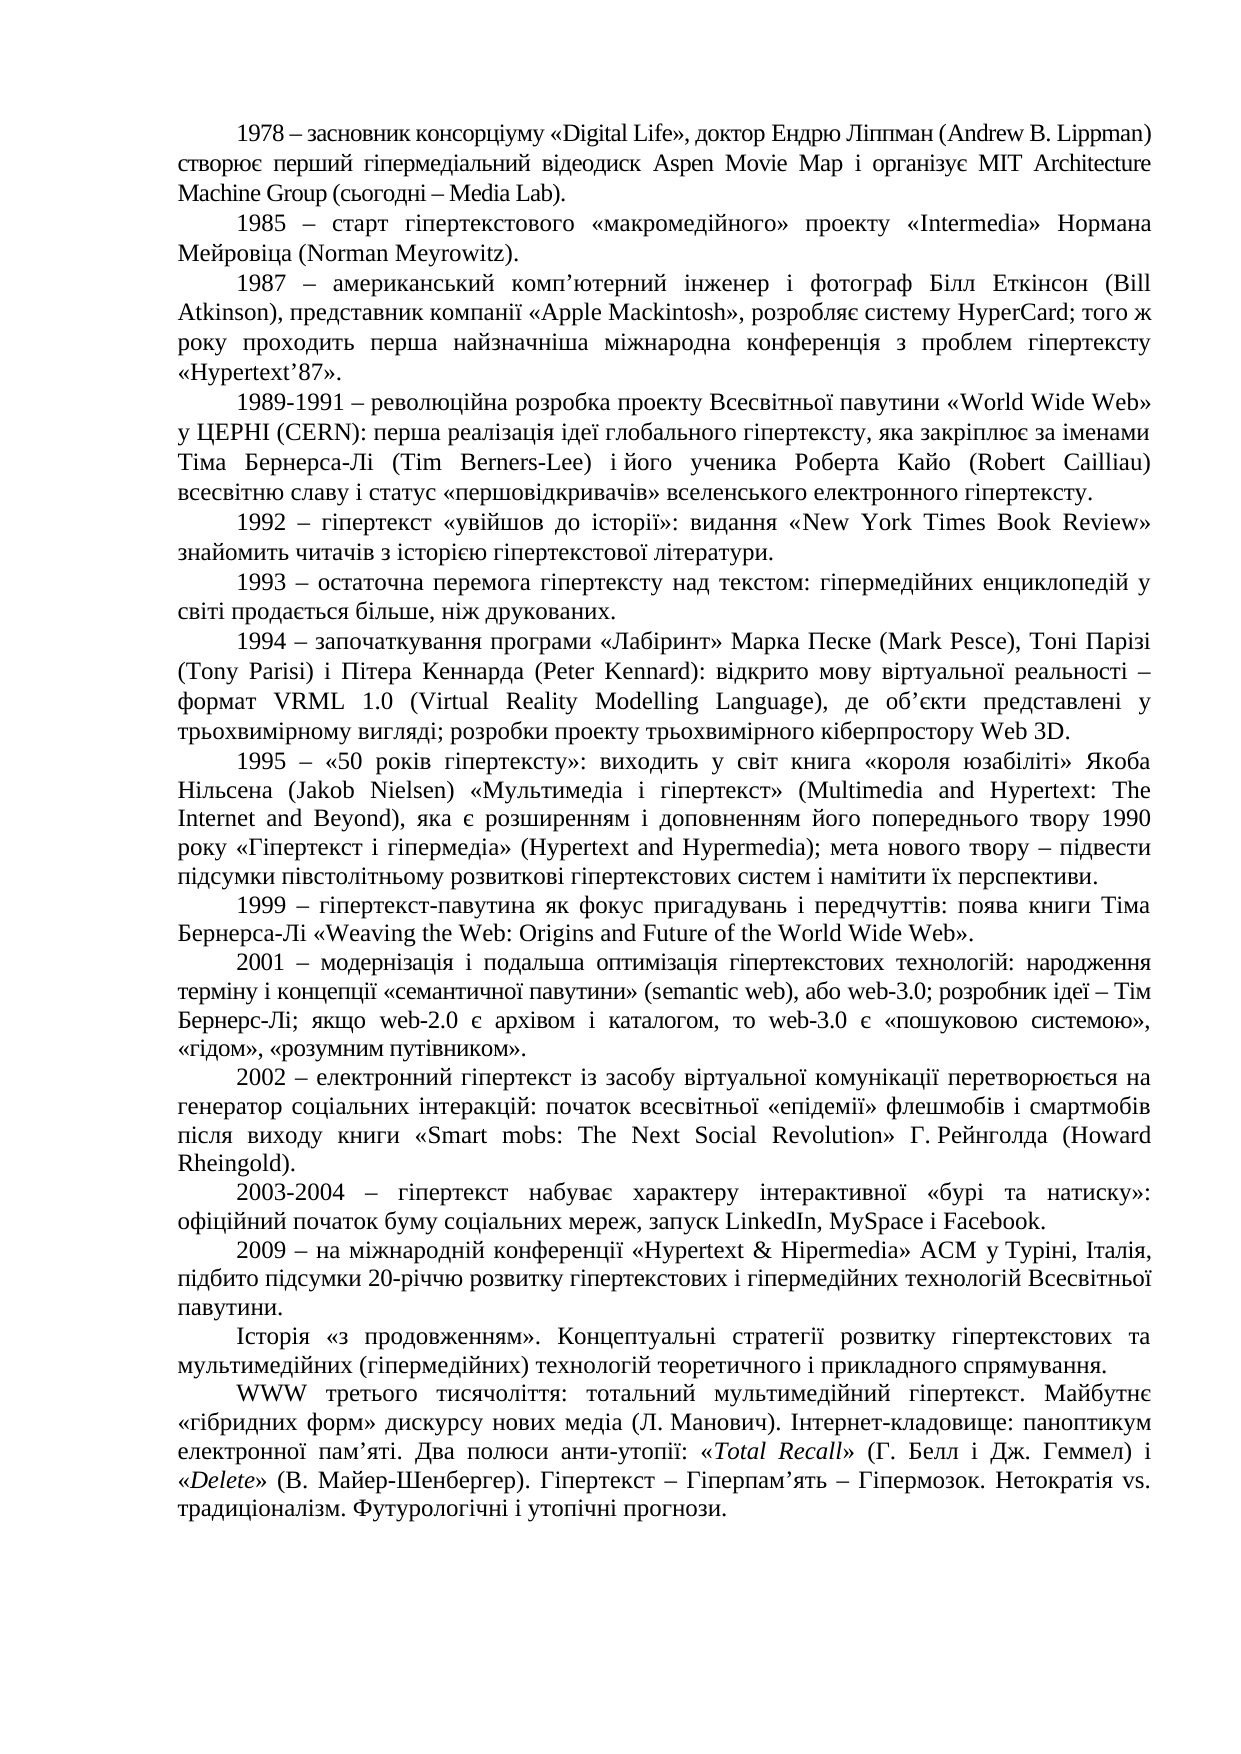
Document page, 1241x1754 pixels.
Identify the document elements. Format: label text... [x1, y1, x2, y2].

text 1993 – остаточна перемога гіпертексту над текстом: гіпермедійних енциклопедій у світі продається більше, ніж друкованих. [177, 567, 1152, 625]
text 2003-2004 – гіпертекст набуває характеру інтерактивної «бурі та натиску»: офіційний початок буму соціальних мереж, запуск LinkedIn, MySpace і Facebook. [177, 1177, 1152, 1235]
text 1989-1991 – революційна розробка проекту Всесвітньої павутини «World Wide Web» у ЦЕРНІ (CERN): перша реалізація ідеї глобального гіпертексту, яка закріплює за іменами Тіма Бернерса-Лі (Tim Berners-Lee) і його ученика Роберта Кайо (Robert Cailliau) всесвітню славу і статус «першовідкривачів» вселенського електронного гіпертексту. [177, 387, 1152, 506]
text WWW третього тисячоліття: тотальний мультимедійний гіпертекст. Майбутнє «гібридних форм» дискурсу нових медіа (Л. Манович). Інтернет-кладовище: паноптикум електронної пам’яті. Два полюси анти-утопії: «Total Recall» (Г. Белл і Дж. Геммел) і «Delete» (В. Майер-Шенбергер). Гіпертекст – Гіперпам’ять – Гіпермозок. Нетократія vs. традиціоналізм. Футурологічні і утопічні прогнози. [177, 1378, 1152, 1522]
text Історія «з продовженням». Концептуальні стратегії розвитку гіпертекстових та мультимедійних (гіпермедійних) технологій теоретичного і прикладного спрямування. [177, 1321, 1152, 1378]
text 2002 – електронний гіпертекст із засобу віртуальної комунікації перетворюється на генератор соціальних інтеракцій: початок всесвітньої «епідемії» флешмобів і смартмобів після виходу книги «Smart mobs: The Next Social Revolution» Г. Рейнголда (Howard Rheingold). [177, 1062, 1152, 1177]
text 1999 – гіпертекст-павутина як фокус пригадувань і передчуттів: поява книги Тіма Бернерса-Лі «Weaving the Web: Origins and Future of the World Wide Web». [177, 890, 1152, 947]
text 1992 – гіпертекст «увійшов до історії»: видання «New York Times Book Review» знайомить читачів з історією гіпертекстової літератури. [177, 507, 1152, 565]
text 2001 – модернізація і подальша оптимізація гіпертекстових технологій: народження терміну і концепції «семантичної павутини» (semantic web), або web-3.0; розробник ідеї – Тім Бернерс-Лі; якщо web-2.0 є архівом і каталогом, то web-3.0 є «пошуковою системою», «гідом», «розумним путівником». [177, 947, 1152, 1062]
text 1994 – започаткування програми «Лабіринт» Марка Песке (Mark Pesce), Тоні Парізі (Tony Parisi) і Пітера Кеннарда (Peter Kennard): відкрито мову віртуальної реальності – формат VRML 1.0 (Virtual Reality Modelling Language), де об’єкти представлені у трьохвимірному вигляді; розробки проекту трьохвимірного кіберпростору Web 3D. [177, 626, 1152, 745]
text 1987 – американський комп’ютерний інженер і фотограф Білл Еткінсон (Bill Atkinson), представник компанії «Apple Mackintosh», розробляє систему HyperCard; того ж року проходить перша найзначніша міжнародна конференція з проблем гіпертексту «Hypertext’87». [177, 268, 1152, 386]
text 1985 – старт гіпертекстового «макромедійного» проекту «Intermedia» Нормана Мейровіца (Norman Meyrowitz). [177, 208, 1152, 266]
text 1978 – засновник консорціуму «Digital Life», доктор Ендрю Ліппман (Andrew B. Lippman) створює перший гіпермедіальний відеодиск Aspen Movie Map і організує MIT Architecture Machine Group (сьогодні – Media Lab). [177, 118, 1152, 207]
text 1995 – «50 років гіпертексту»: виходить у світ книга «короля юзабіліті» Якоба Нільсена (Jakob Nielsen) «Мультимедіа і гіпертекст» (Multimedia and Hypertext: The Internet and Beyond), яка є розширенням і доповненням його попереднього твору 1990 року «Гіпертекст і гіпермедіа» (Hypertext and Hypermedia); мета нового твору – підвести підсумки півстолітньому розвиткові гіпертекстових систем і намітити їх перспективи. [177, 746, 1152, 890]
text 2009 – на міжнародній конференції «Hypertext & Hipermedia» ACM у Туріні, Італія, підбито підсумки 20-річчю розвитку гіпертекстових і гіпермедійних технологій Всесвітньої павутини. [177, 1235, 1152, 1321]
